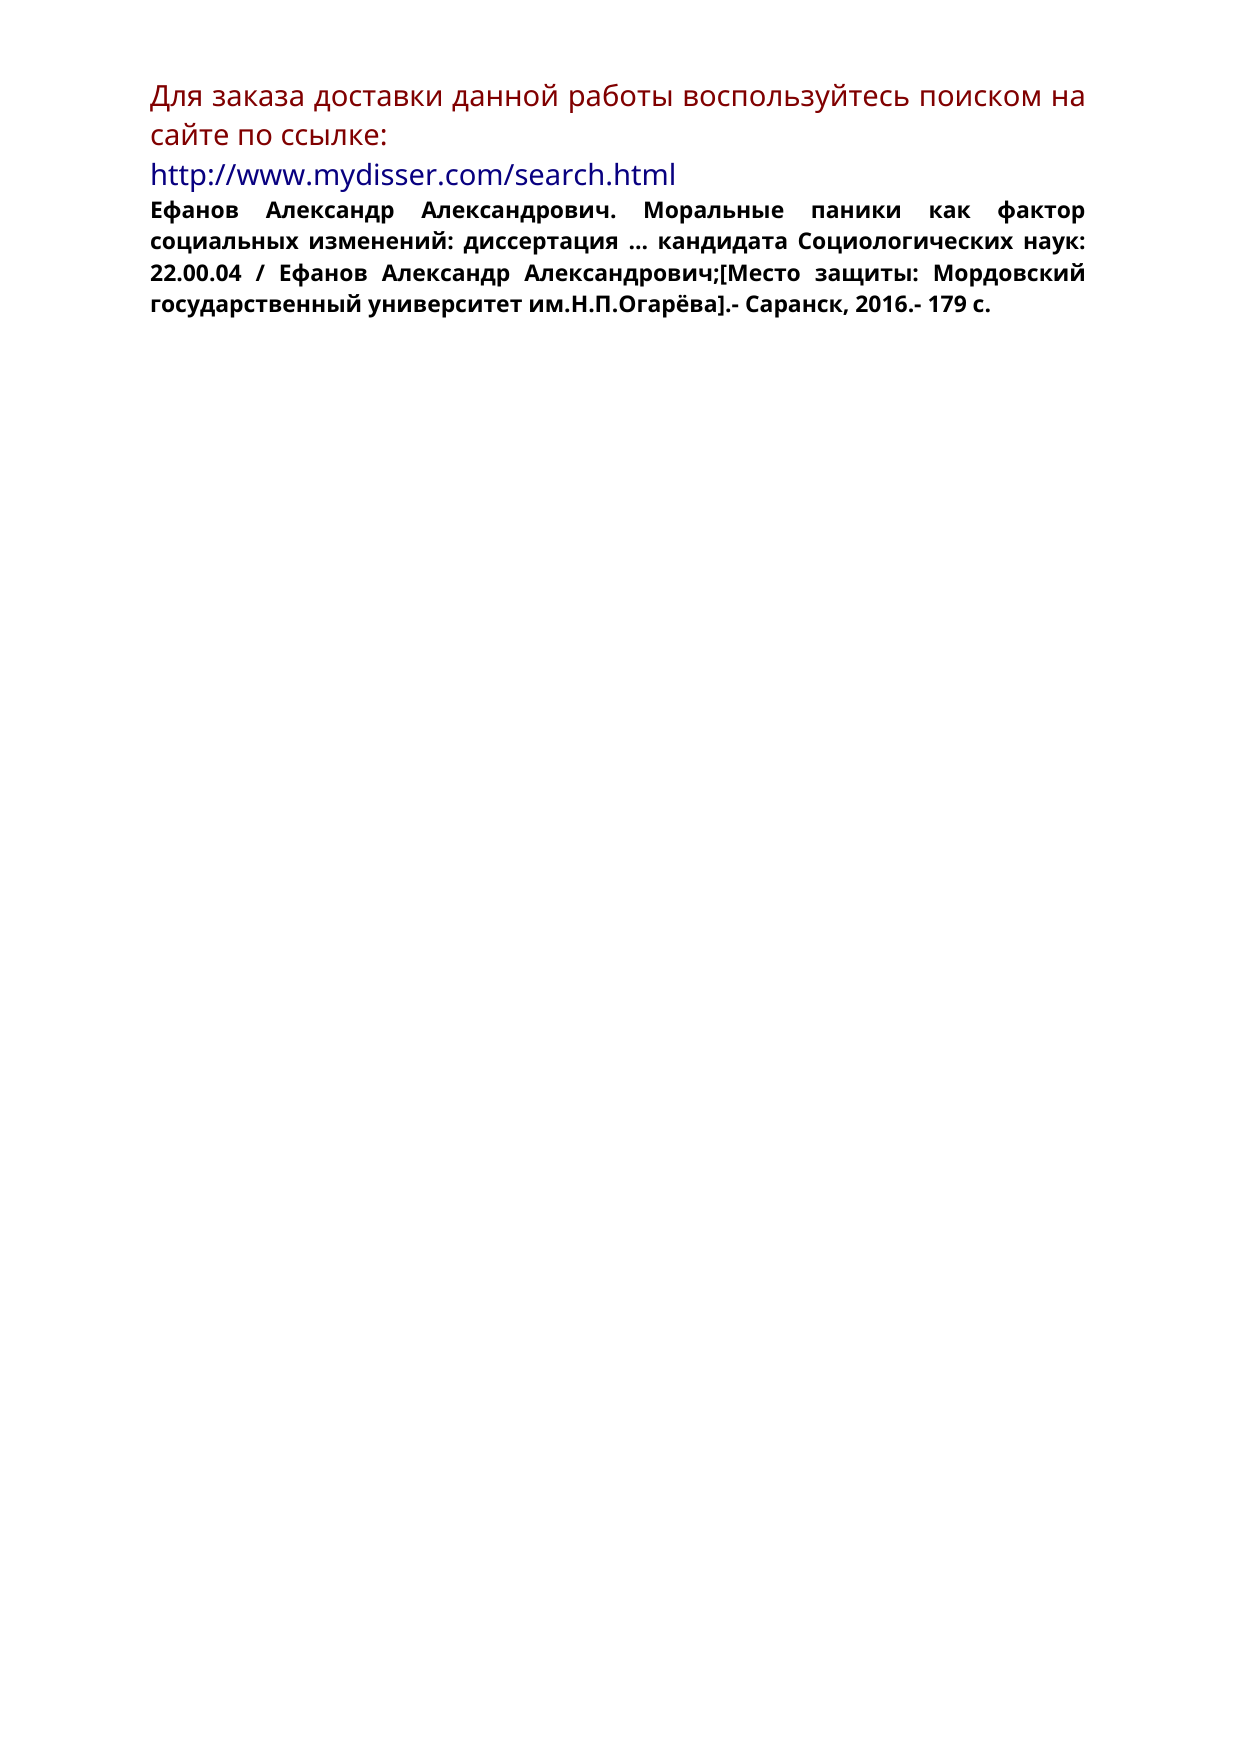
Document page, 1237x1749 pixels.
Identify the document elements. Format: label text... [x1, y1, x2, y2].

text Ефанов Александр Александрович. Моральные паники как фактор социальных изменений: диссертация ... кандидата Социологических наук: 22.00.04 / Ефанов Александр Александрович;[Место защиты: Мордовский государственный университет им.Н.П.Огарёва].- Саранск, 2016.- 179 с. [150, 194, 1086, 319]
